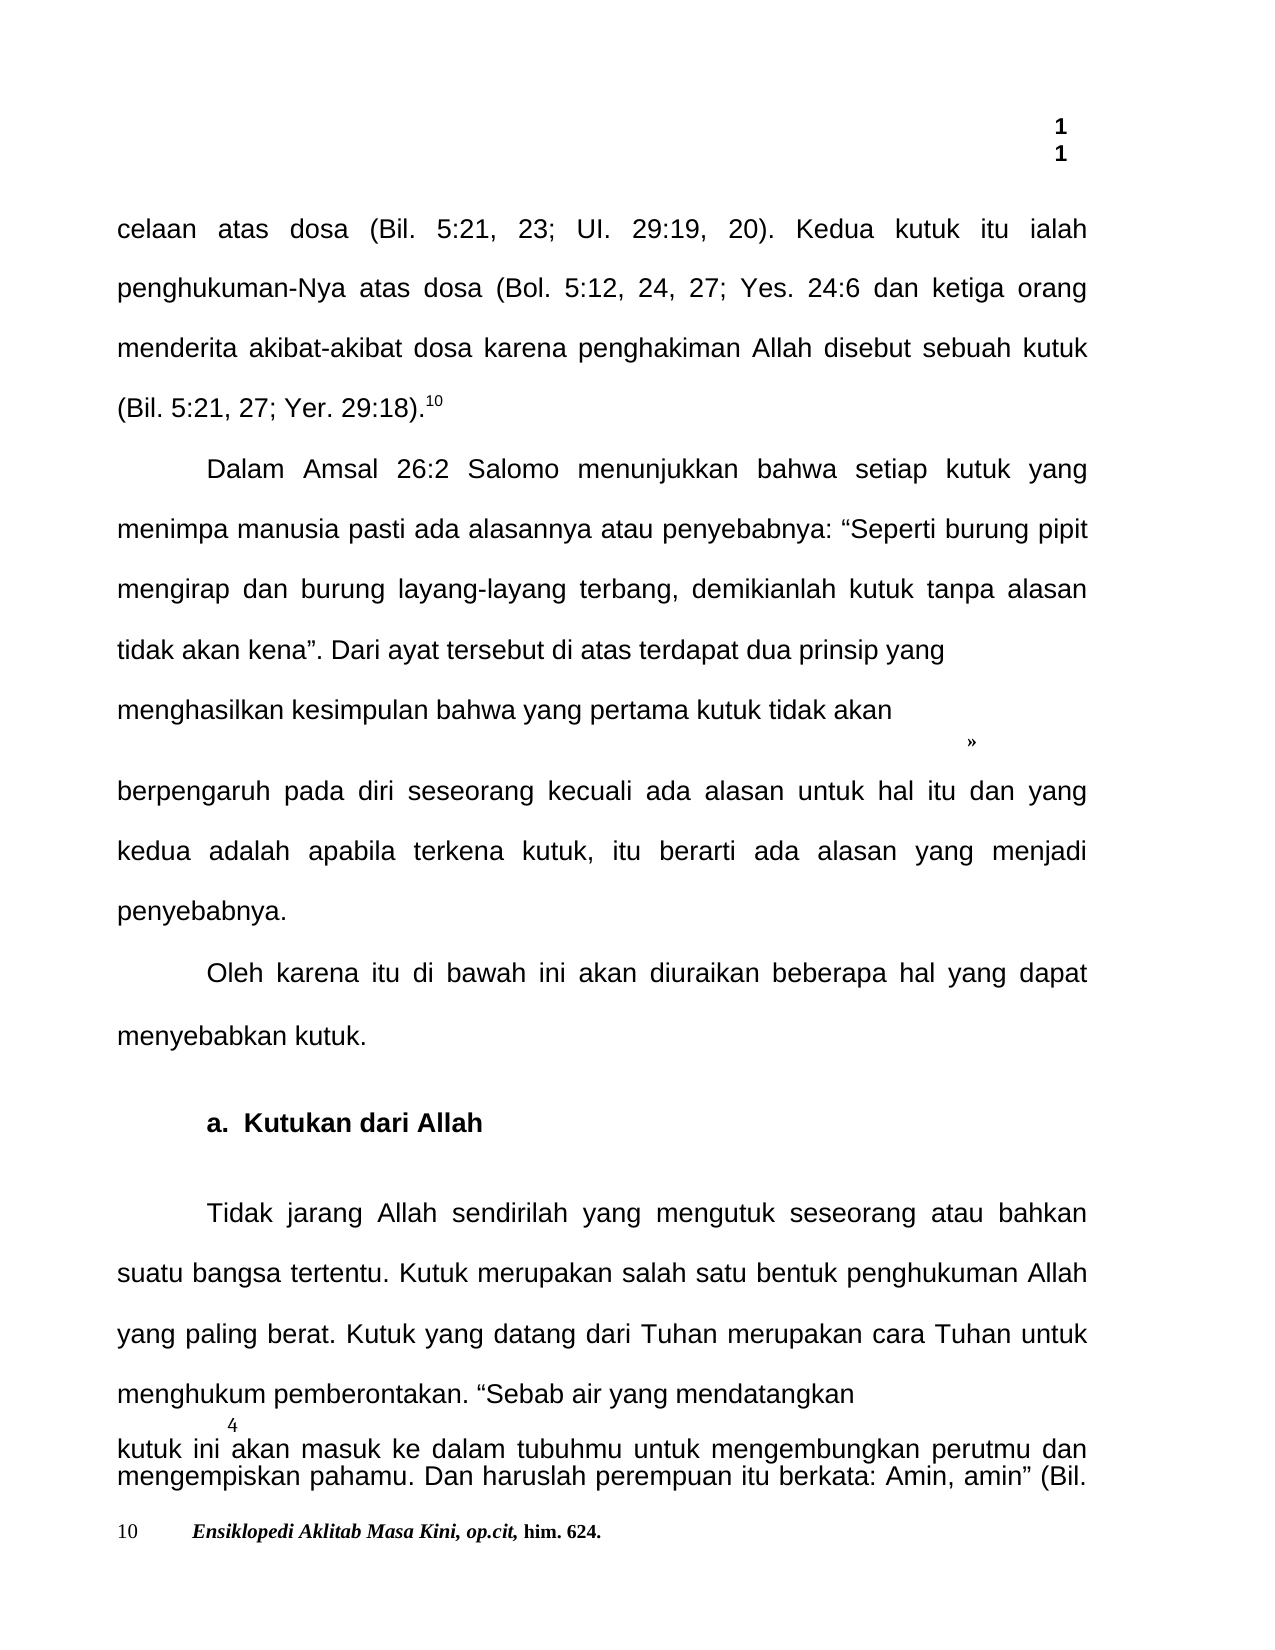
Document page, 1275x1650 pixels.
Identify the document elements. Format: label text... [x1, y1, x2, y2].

text menghasilkan kesimpulan bahwa yang pertama kutuk tidak akan [117, 671, 1088, 732]
text Oleh karena itu di bawah ini akan diuraikan beberapa hal yang dapat menyebabkan kutuk. [117, 933, 1088, 1058]
text celaan atas dosa (Bil. 5:21, 23; UI. 29:19, 20). Kedua kutuk itu ialah penghukuman-Nya atas dosa (Bol. 5:12, 24, 27; Yes. 24:6 dan ketiga orang menderita akibat-akibat dosa karena penghakiman Allah disebut sebuah kutuk (Bil. 5:21, 27; Yer. 29:18). [117, 190, 1088, 430]
text berpengaruh pada diri seseorang kecuali ada alasan untuk hal itu dan yang kedua adalah apabila terkena kutuk, itu berarti ada alasan yang menjadi penyebabnya. [117, 752, 1088, 933]
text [117, 1437, 1088, 1491]
text 4 [227, 1416, 1088, 1437]
text Tidak jarang Allah sendirilah yang mengutuk seseorang atau bahkan suatu bangsa tertentu. Kutuk merupakan salah satu bentuk penghukuman Allah yang paling berat. Kutuk yang datang dari Tuhan merupakan cara Tuhan untuk menghukum pemberontakan. “Sebab air yang mendatangkan [117, 1174, 1088, 1416]
list Kutukan dari Allah [117, 1111, 1088, 1138]
text » [967, 732, 1088, 752]
text Dalam Amsal 26:2 Salomo menunjukkan bahwa setiap kutuk yang menimpa manusia pasti ada alasannya atau penyebabnya: “Seperti burung pipit mengirap dan burung layang-layang terbang, demikianlah kutuk tanpa alasan tidak akan kena”. Dari ayat tersebut di atas terdapat dua prinsip yang [117, 430, 1088, 671]
